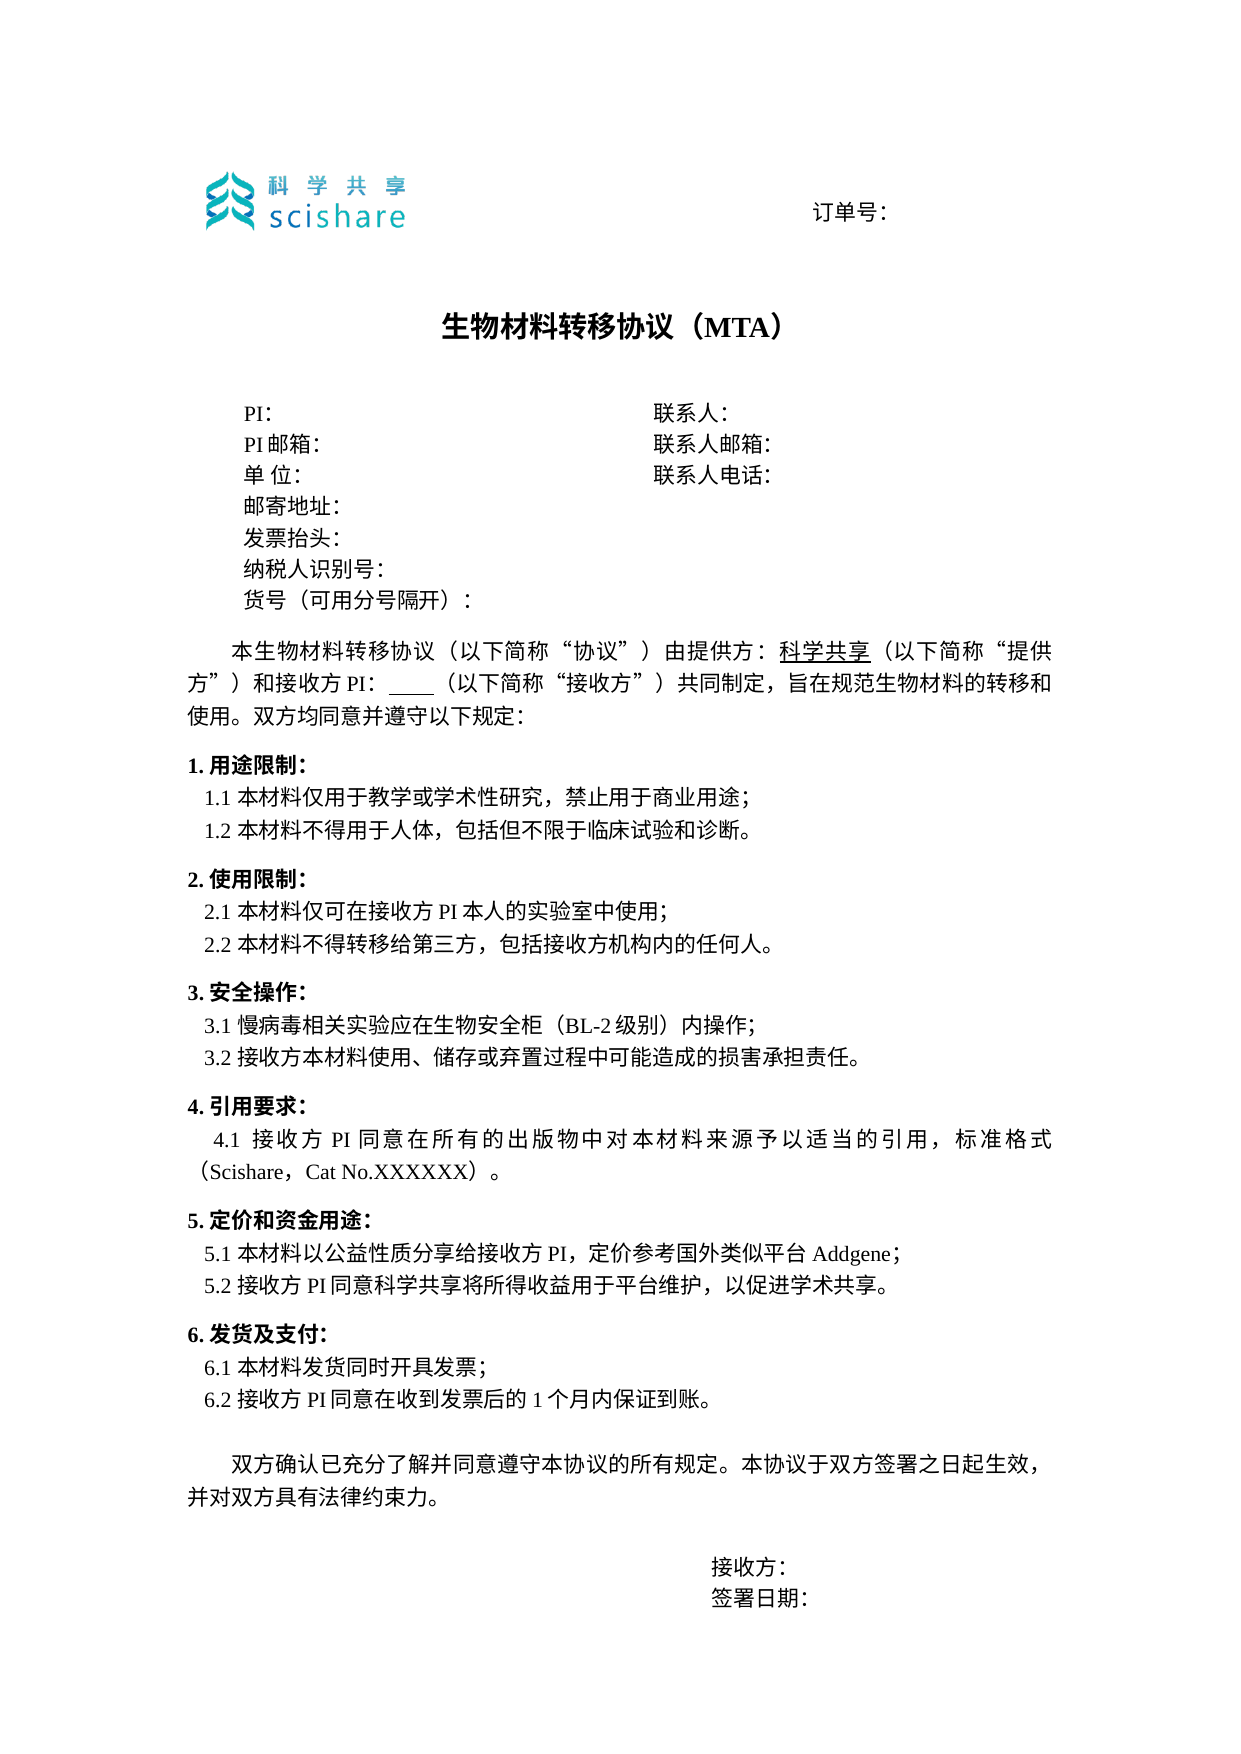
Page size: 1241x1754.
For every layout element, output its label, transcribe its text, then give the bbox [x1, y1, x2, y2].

text 2.1 本材料仅可在接收方PI本人的实验室中使用； [187, 894, 1053, 926]
text 3.2 接收方本材料使用、储存或弃置过程中可能造成的损害承担责任。 [187, 1040, 1053, 1072]
text 1. 用途限制： [187, 747, 1053, 780]
table_cell 纳税人识别号： [233, 552, 1029, 583]
table_cell 联系人邮箱： [642, 427, 1029, 458]
table_cell 单 位： [233, 459, 642, 490]
text 1.1 本材料仅用于教学或学术性研究，禁止用于商业用途； [187, 780, 1053, 812]
table_cell 邮寄地址： [233, 490, 1029, 521]
text 5.1 本材料以公益性质分享给接收方PI，定价参考国外类似平台Addgene； [187, 1235, 1053, 1268]
table_cell PI邮箱： [233, 427, 642, 458]
text 2.2 本材料不得转移给第三方，包括接收方机构内的任何人。 [187, 926, 1053, 959]
text 6.1 本材料发货同时开具发票； [187, 1349, 1053, 1382]
text 6.2 接收方PI同意在收到发票后的1个月内保证到账。 [187, 1382, 1053, 1414]
text 双方确认已充分了解并同意遵守本协议的所有规定。本协议于双方签署之日起生效，并对双方具有法律约束力。 [187, 1447, 1053, 1512]
text 2. 使用限制： [187, 861, 1053, 894]
text 本生物材料转移协议（以下简称“协议”）由提供方：科学共享（以下简称“提供方”）和接收方PI： （以下简称“接收方”）共同制定，旨在规范生物材料的转移和使用。双方均同意并遵守以下规定： [187, 406, 1053, 731]
text 5. 定价和资金用途： [187, 1203, 1053, 1235]
picture [198, 165, 411, 237]
text 5.2 接收方PI同意科学共享将所得收益用于平台维护，以促进学术共享。 [187, 1268, 1053, 1300]
text 6. 发货及支付： [187, 1317, 1053, 1349]
table_header 联系人： [642, 396, 1029, 427]
table_header 接收方： [700, 1550, 1033, 1581]
table_cell 发票抬头： [233, 521, 1029, 552]
table_cell 货号（可用分号隔开）： [233, 584, 1029, 615]
table_header 订单号： [801, 195, 1028, 227]
text 生物材料转移协议（MTA） [187, 292, 1053, 357]
table_cell 签署日期： [700, 1581, 1033, 1613]
text 3. 安全操作： [187, 975, 1053, 1007]
text 3.1 慢病毒相关实验应在生物安全柜（BL-2级别）内操作； [187, 1007, 1053, 1040]
text 4.1 接收方PI同意在所有的出版物中对本材料来源予以适当的引用，标准格式（Scishare，Cat No.XXXXXX）。 [187, 1121, 1053, 1186]
text 1.2 本材料不得用于人体，包括但不限于临床试验和诊断。 [187, 812, 1053, 845]
table_header PI： [233, 396, 642, 427]
table_cell 联系人电话： [642, 459, 1029, 490]
text 4. 引用要求： [187, 1089, 1053, 1121]
